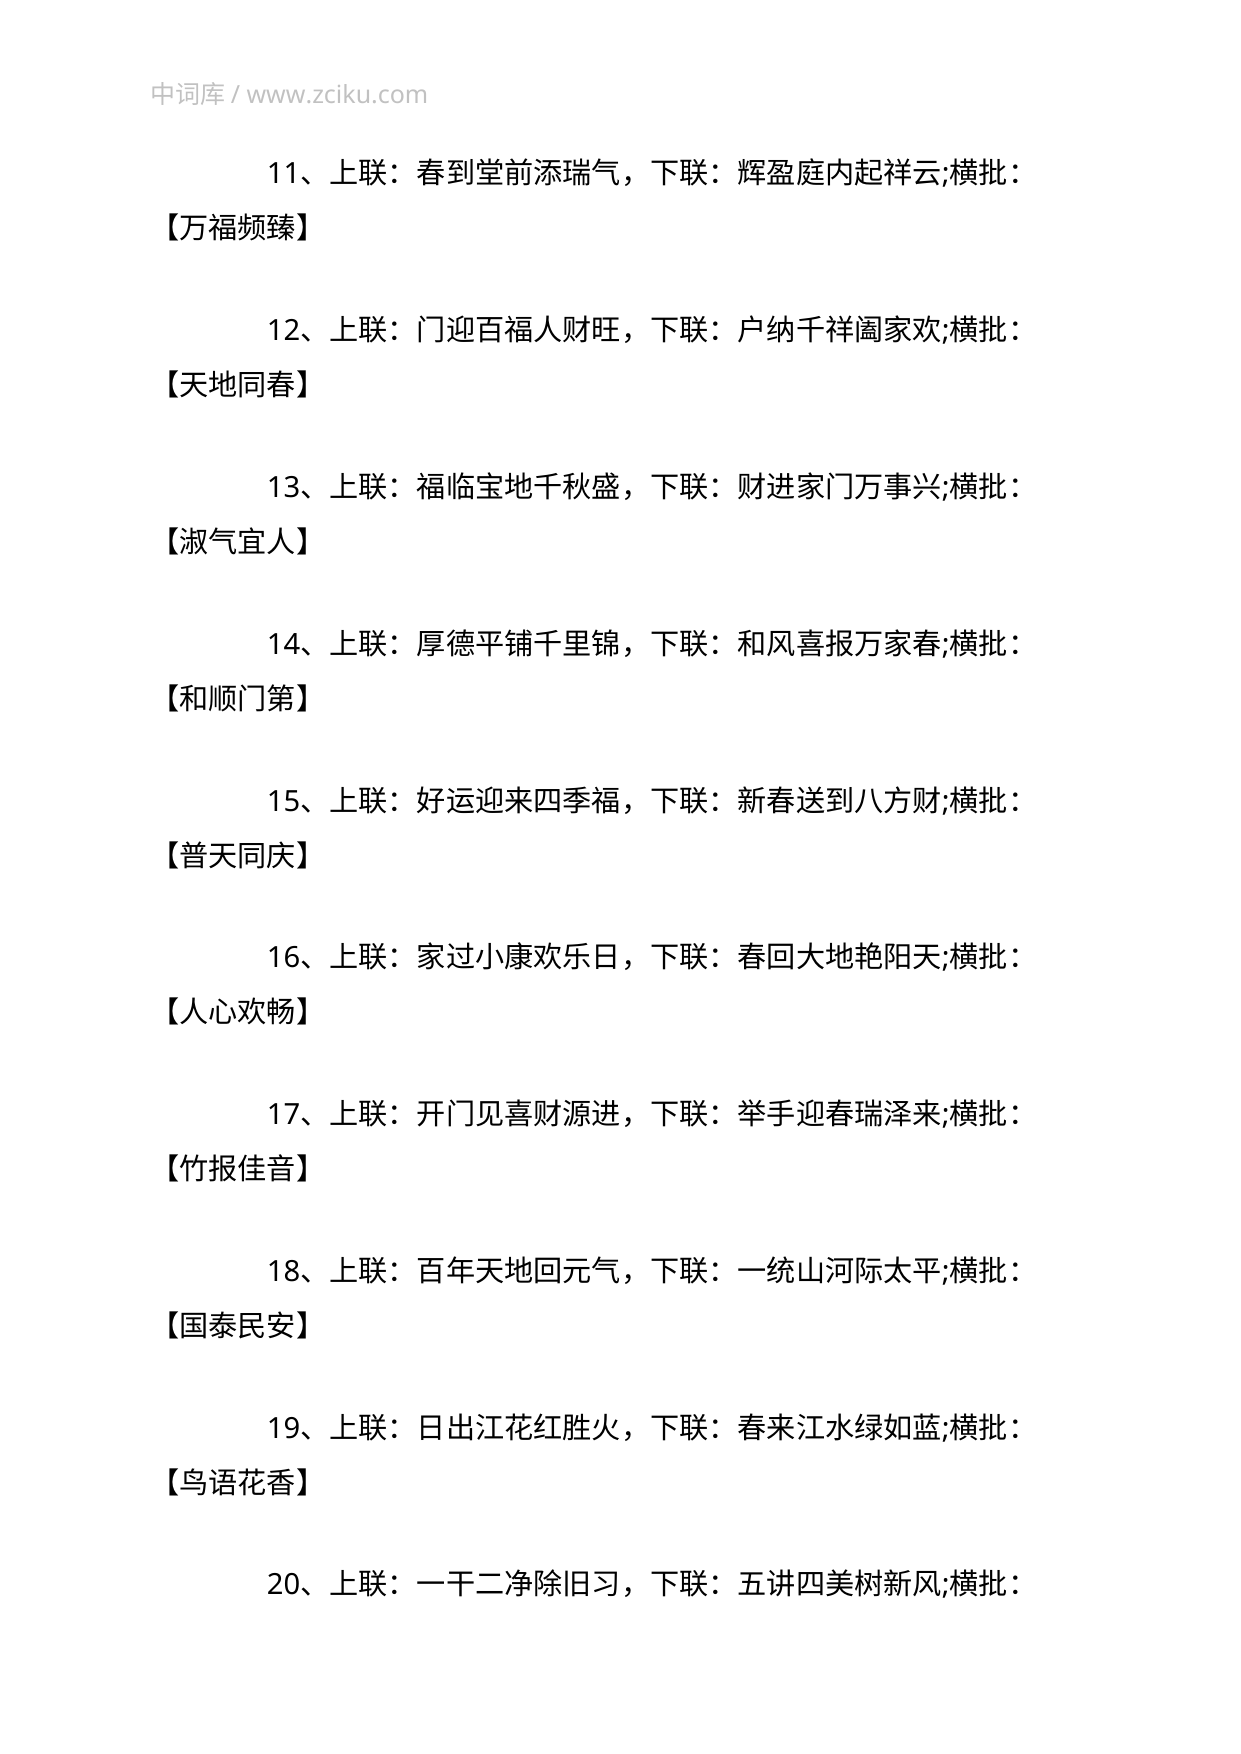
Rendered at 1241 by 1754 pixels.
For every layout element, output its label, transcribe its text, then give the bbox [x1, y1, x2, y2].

text 11、上联：春到堂前添瑞气，下联：辉盈庭内起祥云;横批：【万福频臻】 [150, 150, 1090, 247]
text 14、上联：厚德平铺千里锦，下联：和风喜报万家春;横批：【和顺门第】 [150, 620, 1090, 718]
text 13、上联：福临宝地千秋盛，下联：财进家门万事兴;横批：【淑气宜人】 [150, 463, 1090, 561]
text 12、上联：门迎百福人财旺，下联：户纳千祥阖家欢;横批：【天地同春】 [150, 307, 1090, 404]
text 16、上联：家过小康欢乐日，下联：春回大地艳阳天;横批：【人心欢畅】 [150, 934, 1090, 1031]
text 18、上联：百年天地回元气，下联：一统山河际太平;横批：【国泰民安】 [150, 1247, 1090, 1345]
text 17、上联：开门见喜财源进，下联：举手迎春瑞泽来;横批：【竹报佳音】 [150, 1091, 1090, 1188]
text 19、上联：日出江花红胜火，下联：春来江水绿如蓝;横批：【鸟语花香】 [150, 1404, 1090, 1501]
text 15、上联：好运迎来四季福，下联：新春送到八方财;横批：【普天同庆】 [150, 777, 1090, 874]
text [150, 1561, 1090, 1603]
